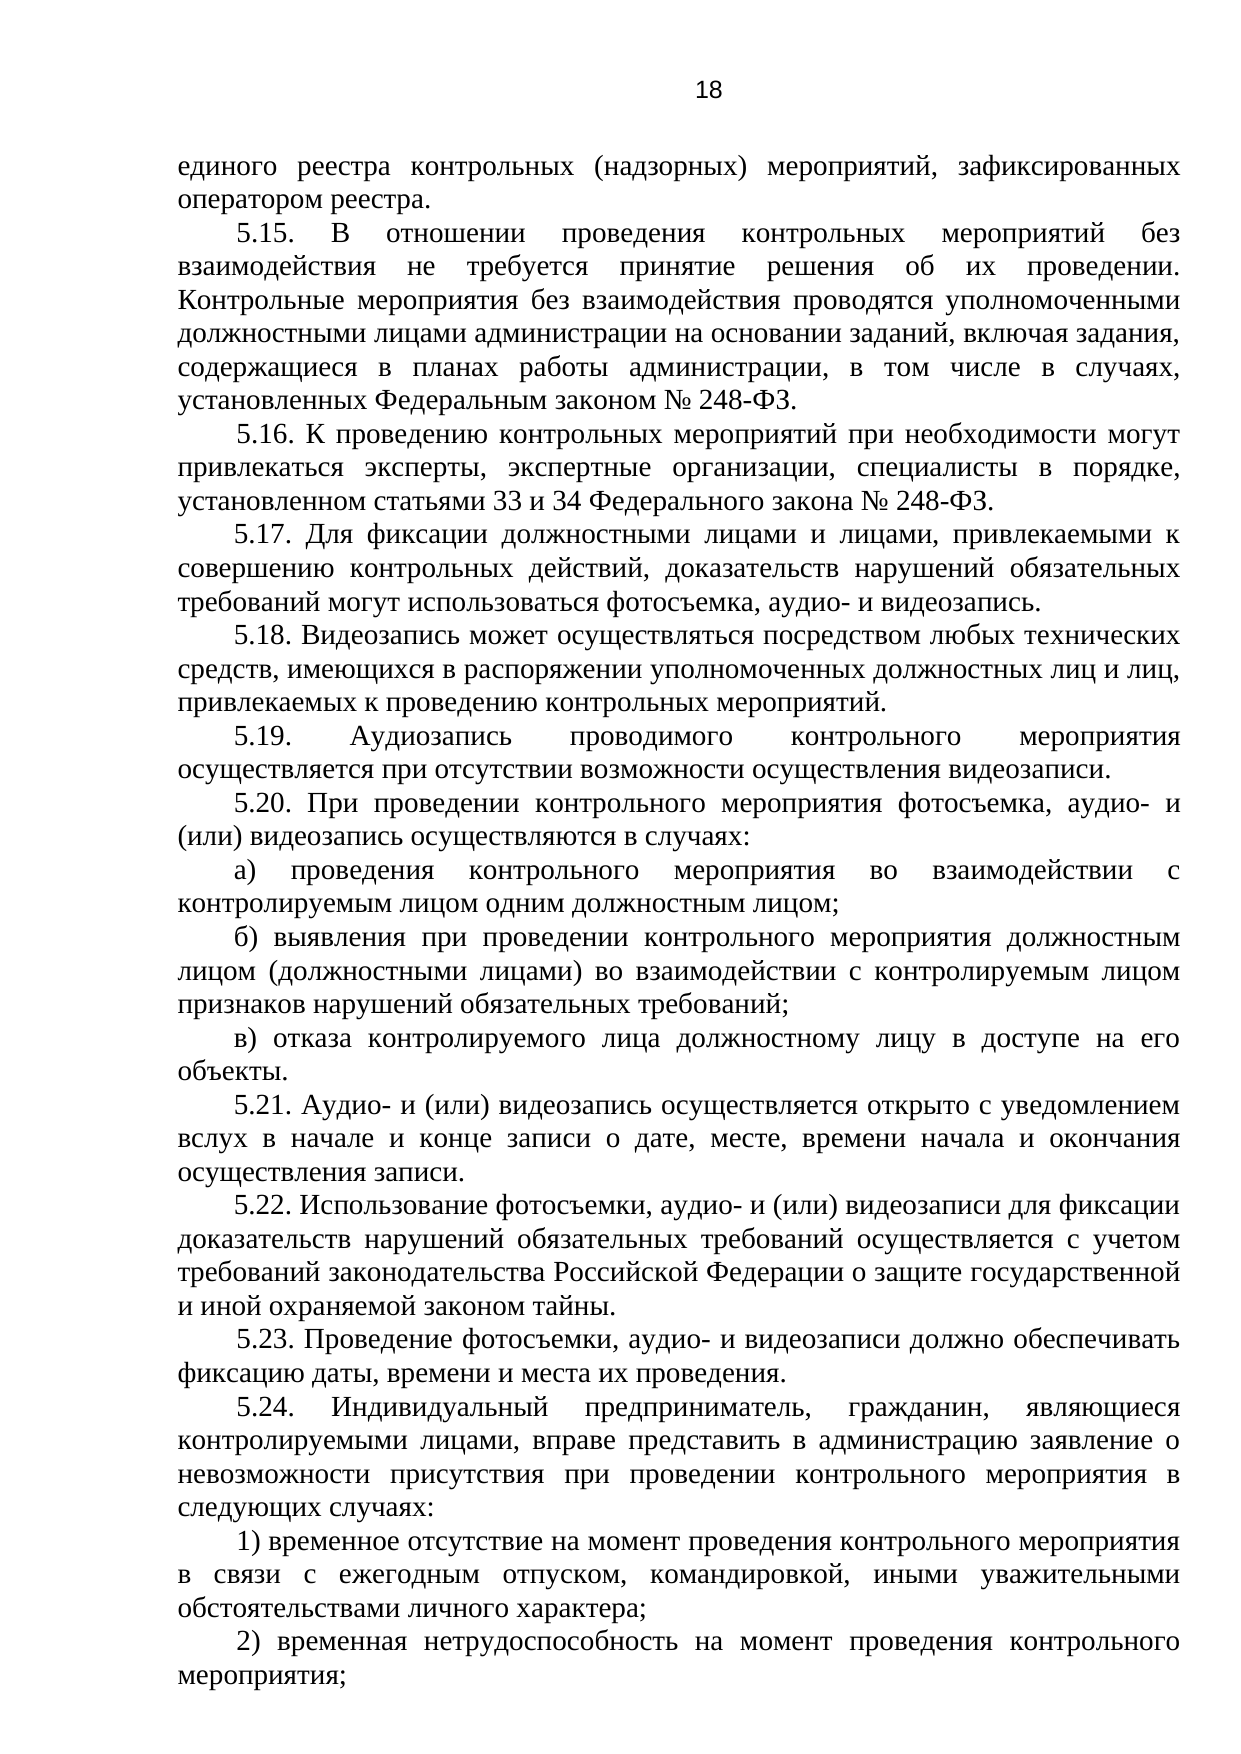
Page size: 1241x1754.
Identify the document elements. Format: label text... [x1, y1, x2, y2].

text 5.23. Проведение фотосъемки, аудио- и видеозаписи должно обеспечивать фиксацию даты, времени и места их проведения. [177, 1322, 1181, 1389]
text 5.17. Для фиксации должностными лицами и лицами, привлекаемыми к совершению контрольных действий, доказательств нарушений обязательных требований могут использоваться фотосъемка, аудио- и видеозапись. [177, 517, 1181, 617]
text 5.22. Использование фотосъемки, аудио- и (или) видеозаписи для фиксации доказательств нарушений обязательных требований осуществляется с учетом требований законодательства Российской Федерации о защите государственной и иной охраняемой законом тайны. [177, 1187, 1181, 1322]
text 1) временное отсутствие на момент проведения контрольного мероприятия в связи с ежегодным отпуском, командировкой, иными уважительными обстоятельствами личного характера; [177, 1523, 1181, 1623]
text 5.24. Индивидуальный предприниматель, гражданин, являющиеся контролируемыми лицами, вправе представить в администрацию заявление о невозможности присутствия при проведении контрольного мероприятия в следующих случаях: [177, 1389, 1181, 1523]
text в) отказа контролируемого лица должностному лицу в доступе на его объекты. [177, 1020, 1181, 1087]
text 5.20. При проведении контрольного мероприятия фотосъемка, аудио- и (или) видеозапись осуществляются в случаях: [177, 785, 1181, 852]
text 5.15. В отношении проведения контрольных мероприятий без взаимодействия не требуется принятие решения об их проведении. Контрольные мероприятия без взаимодействия проводятся уполномоченными должностными лицами администрации на основании заданий, включая задания, содержащиеся в планах работы администрации, в том числе в случаях, установленных Федеральным законом № 248-ФЗ. [177, 215, 1181, 416]
text б) выявления при проведении контрольного мероприятия должностным лицом (должностными лицами) во взаимодействии с контролируемым лицом признаков нарушений обязательных требований; [177, 919, 1181, 1020]
text 5.18. Видеозапись может осуществляться посредством любых технических средств, имеющихся в распоряжении уполномоченных должностных лиц и лиц, привлекаемых к проведению контрольных мероприятий. [177, 617, 1181, 718]
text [177, 148, 1181, 215]
text 5.16. К проведению контрольных мероприятий при необходимости могут привлекаться эксперты, экспертные организации, специалисты в порядке, установленном статьями 33 и 34 Федерального закона № 248-ФЗ. [177, 416, 1181, 517]
text а) проведения контрольного мероприятия во взаимодействии с контролируемым лицом одним должностным лицом; [177, 852, 1181, 919]
text 5.21. Аудио- и (или) видеозапись осуществляется открыто с уведомлением вслух в начале и конце записи о дате, месте, времени начала и окончания осуществления записи. [177, 1087, 1181, 1187]
text 5.19. Аудиозапись проводимого контрольного мероприятия осуществляется при отсутствии возможности осуществления видеозаписи. [177, 718, 1181, 785]
text 2) временная нетрудоспособность на момент проведения контрольного мероприятия; [177, 1623, 1181, 1691]
